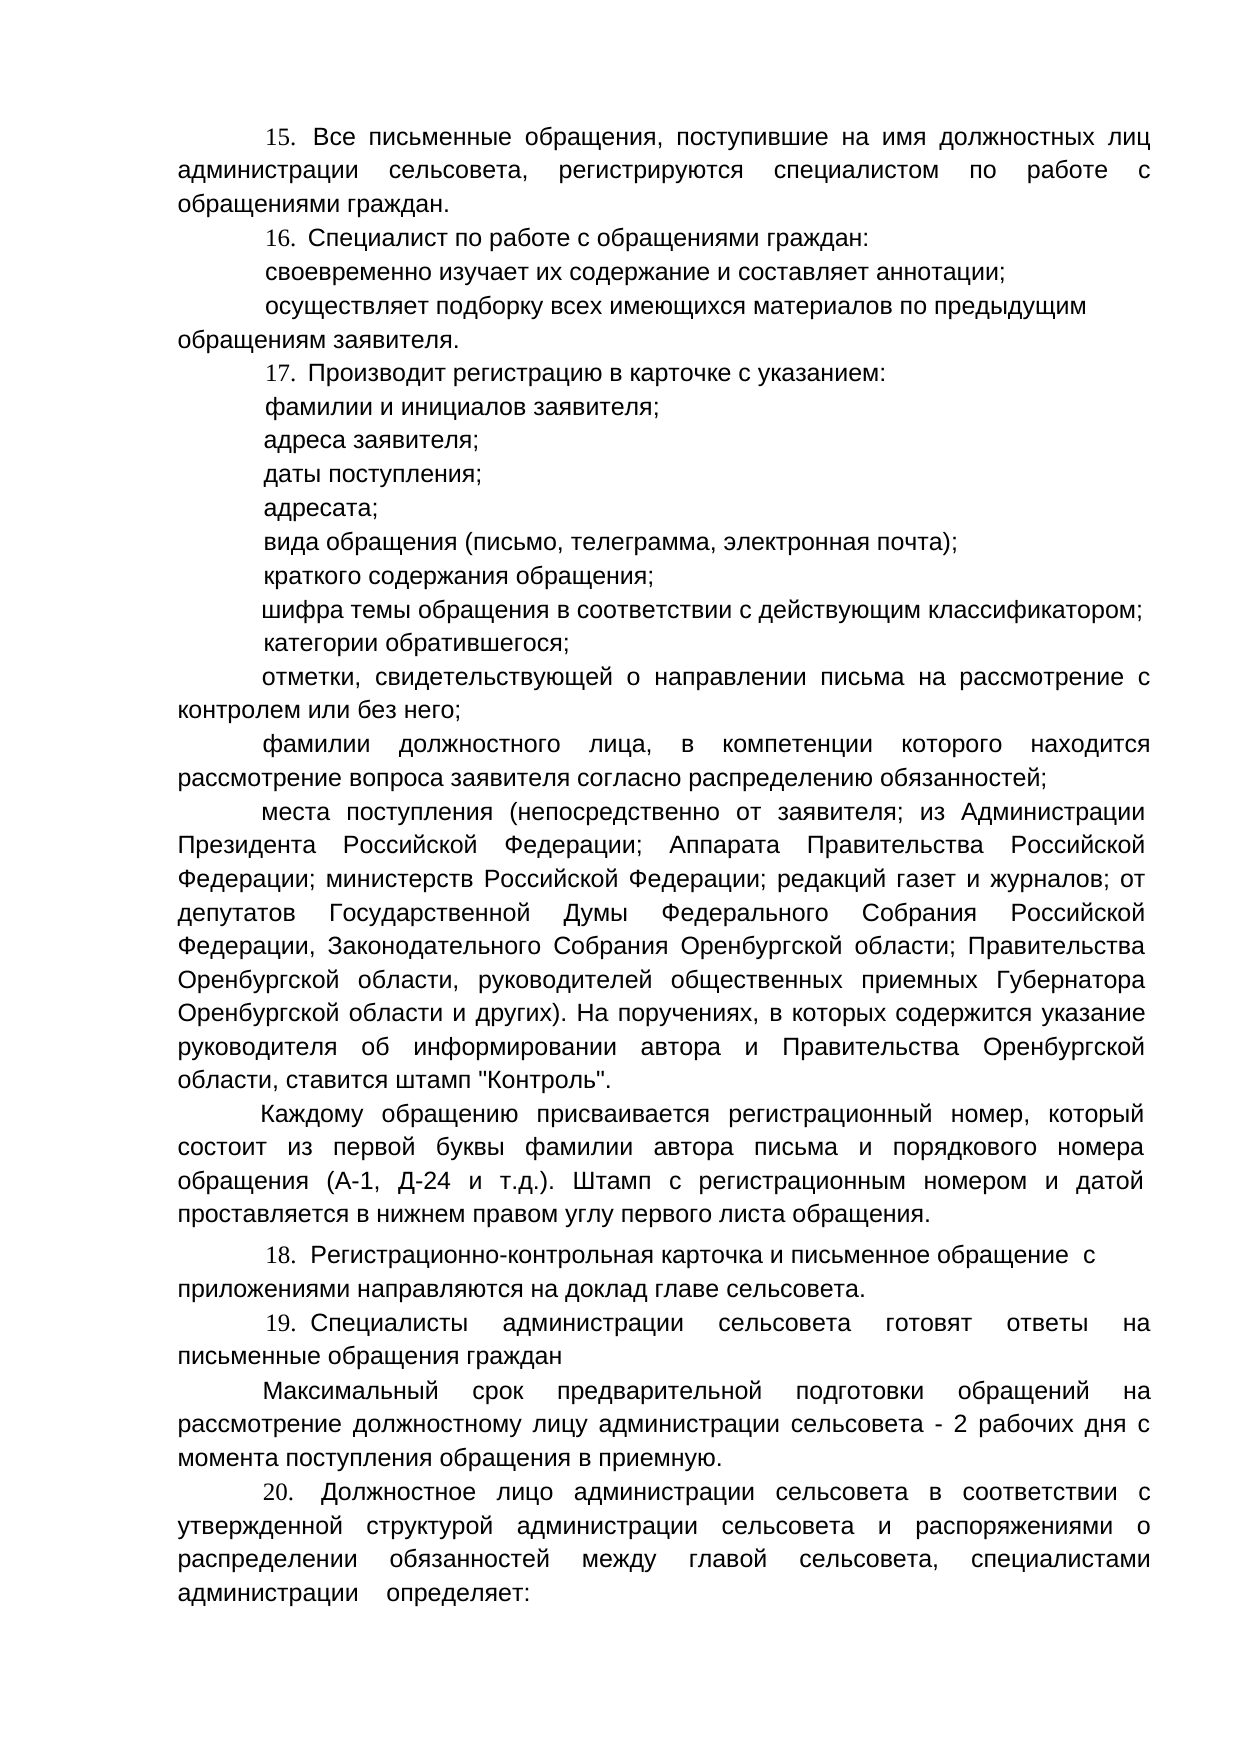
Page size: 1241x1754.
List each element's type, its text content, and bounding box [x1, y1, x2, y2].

list Специалисты администрации сельсовета готовят ответы на письменные обращения граждан [177, 1304, 1152, 1371]
text категории обратившегося; [263, 625, 1152, 658]
text фамилии и инициалов заявителя; [265, 388, 928, 422]
list Все письменные обращения, поступившие на имя должностных лиц администрации сельсовета, регистрируются специалистом по работе с обращениями граждан. [177, 118, 1152, 219]
text Каждому обращению присваивается регистрационный номер, который состоит из первой буквы фамилии автора письма и порядкового номера обращения (А-1, Д-24 и т.д.). Штамп с регистрационным номером и датой проставляется в нижнем правом углу первого листа обращения. [177, 1096, 1145, 1230]
text фамилии должностного лица, в компетенции которого находится рассмотрение вопроса заявителя согласно распределению обязанностей; [177, 726, 1152, 793]
text Максимальный срок предварительной подготовки обращений на рассмотрение должностному лицу администрации сельсовета - 2 рабочих дня с момента поступления обращения в приемную. [177, 1372, 1152, 1473]
text осуществляет подборку всех имеющихся материалов по предыдущим [265, 287, 1152, 321]
text адреса заявителя; [263, 422, 536, 456]
list Производит регистрацию в карточке с указанием: [265, 355, 928, 388]
text даты поступления; адресата; [263, 456, 536, 523]
list Регистрационно-контрольная карточка и письменное обращение с приложениями направляются на доклад главе сельсовета. [177, 1237, 1152, 1304]
text обращениям заявителя. [177, 321, 1152, 355]
list Специалист по работе с обращениями граждан: [265, 219, 1152, 253]
text шифра темы обращения в соответствии с действующим классификатором; [177, 591, 1152, 625]
text своевременно изучает их содержание и составляет аннотации; [265, 253, 1152, 287]
text вида обращения (письмо, телеграмма, электронная почта); краткого содержания обращения; [263, 524, 1040, 591]
text отметки, свидетельствующей о направлении письма на рассмотрение с контролем или без него; [177, 658, 1152, 726]
list Должностное лицо администрации сельсовета в соответствии с утвержденной структурой администрации сельсовета и распоряжениями о распределении обязанностей между главой сельсовета, специалистами администрации определяет: [177, 1474, 1152, 1608]
text места поступления (непосредственно от заявителя; из Администрации Президента Российской Федерации; Аппарата Правительства Российской Федерации; министерств Российской Федерации; редакций газет и журналов; от депутатов Государственной Думы Федерального Собрания Российской Федерации, Законодательного Собрания Оренбургской области; Правительства Оренбургской области, руководителей общественных приемных Губернатора Оренбургской области и других). На поручениях, в которых содержится указание руководителя об информировании автора и Правительства Оренбургской области, ставится штамп "Контроль". [177, 794, 1146, 1096]
